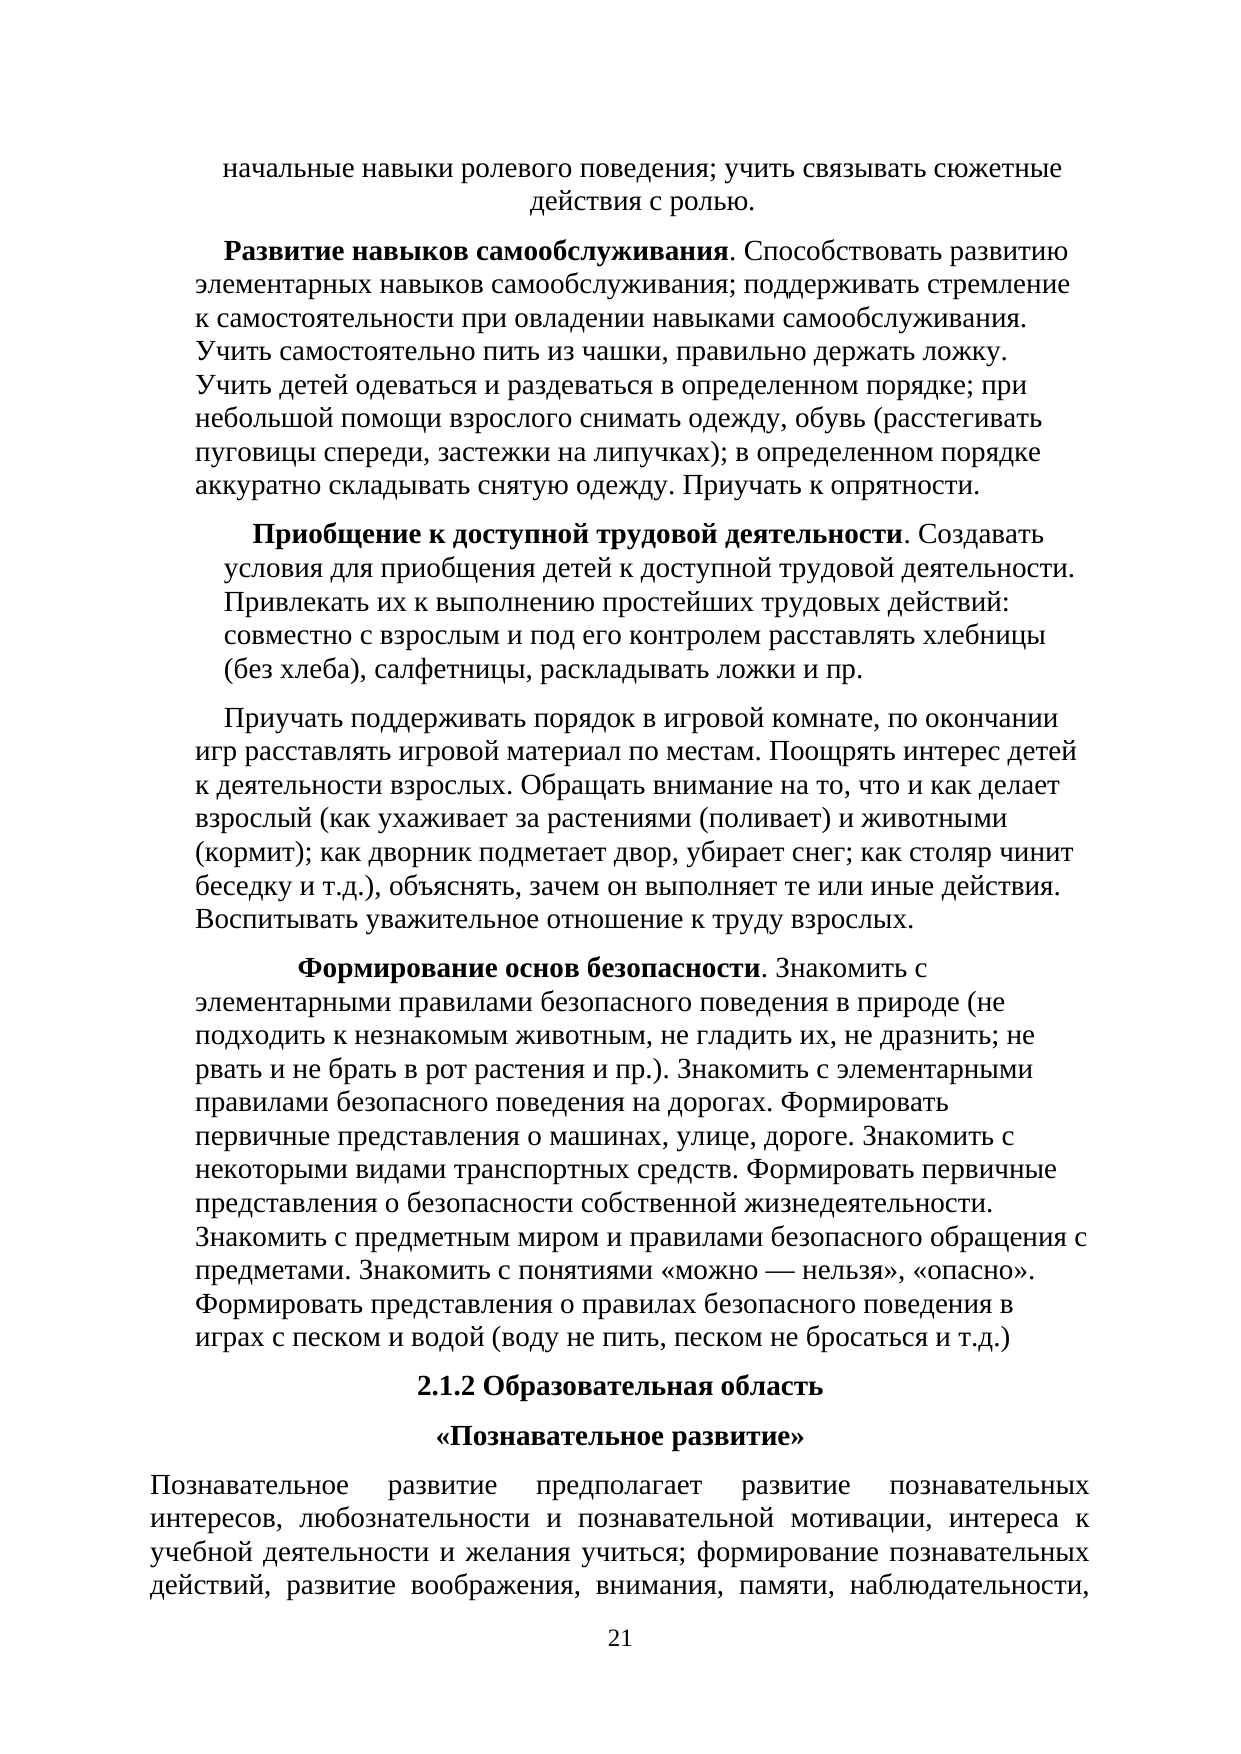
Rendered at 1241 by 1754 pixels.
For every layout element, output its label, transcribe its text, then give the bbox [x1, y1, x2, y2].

text Приучать поддерживать порядок в игровой комнате, по окончании игр расставлять игровой материал по местам. Поощрять интерес детей к деятельности взрослых. Обращать внимание на то, что и как делает взрослый (как ухаживает за растениями (поливает) и животными (кормит); как дворник подметает двор, убирает снег; как столяр чинит беседку и т.д.), объяснять, зачем он выполняет те или иные действия. Воспитывать уважительное отношение к труду взрослых. [195, 700, 1090, 935]
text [150, 1467, 1090, 1601]
text Приобщение к доступной трудовой деятельности. Создавать условия для приобщения детей к доступной трудовой деятельности. Привлекать их к выполнению простейших трудовых действий: совместно с взрослым и под его контролем расставлять хлебницы (без хлеба), салфетницы, раскладывать ложки и пр. [224, 517, 1090, 684]
text Развитие навыков самообслуживания. Способствовать развитию элементарных навыков самообслуживания; поддерживать стремление к самостоятельности при овладении навыками самообслуживания. Учить самостоятельно пить из чашки, правильно держать ложку. Учить детей одеваться и раздеваться в определенном порядке; при небольшой помощи взрослого снимать одежду, обувь (расстегивать пуговицы спереди, застежки на липучках); в определенном порядке аккуратно складывать снятую одежду. Приучать к опрятности. [195, 233, 1090, 501]
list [157, 150, 1090, 217]
text Формирование основ безопасности. Знакомить с элементарными правилами безопасного поведения в природе (не подходить к незнакомым животным, не гладить их, не дразнить; не рвать и не брать в рот растения и пр.). Знакомить с элементарными правилами безопасного поведения на дорогах. Формировать первичные представления о машинах, улице, дороге. Знакомить с некоторыми видами транспортных средств. Формировать первичные представления о безопасности собственной жизнедеятельности. Знакомить с предметным миром и правилами безопасного обращения с предметами. Знакомить с понятиями «можно — нельзя», «опасно». Формировать представления о правилах безопасного поведения в играх с песком и водой (воду не пить, песком не бросаться и т.д.) [195, 950, 1090, 1353]
text «Познавательное развитие» [150, 1418, 1090, 1451]
text 2.1.2 Образовательная область [150, 1368, 1090, 1402]
